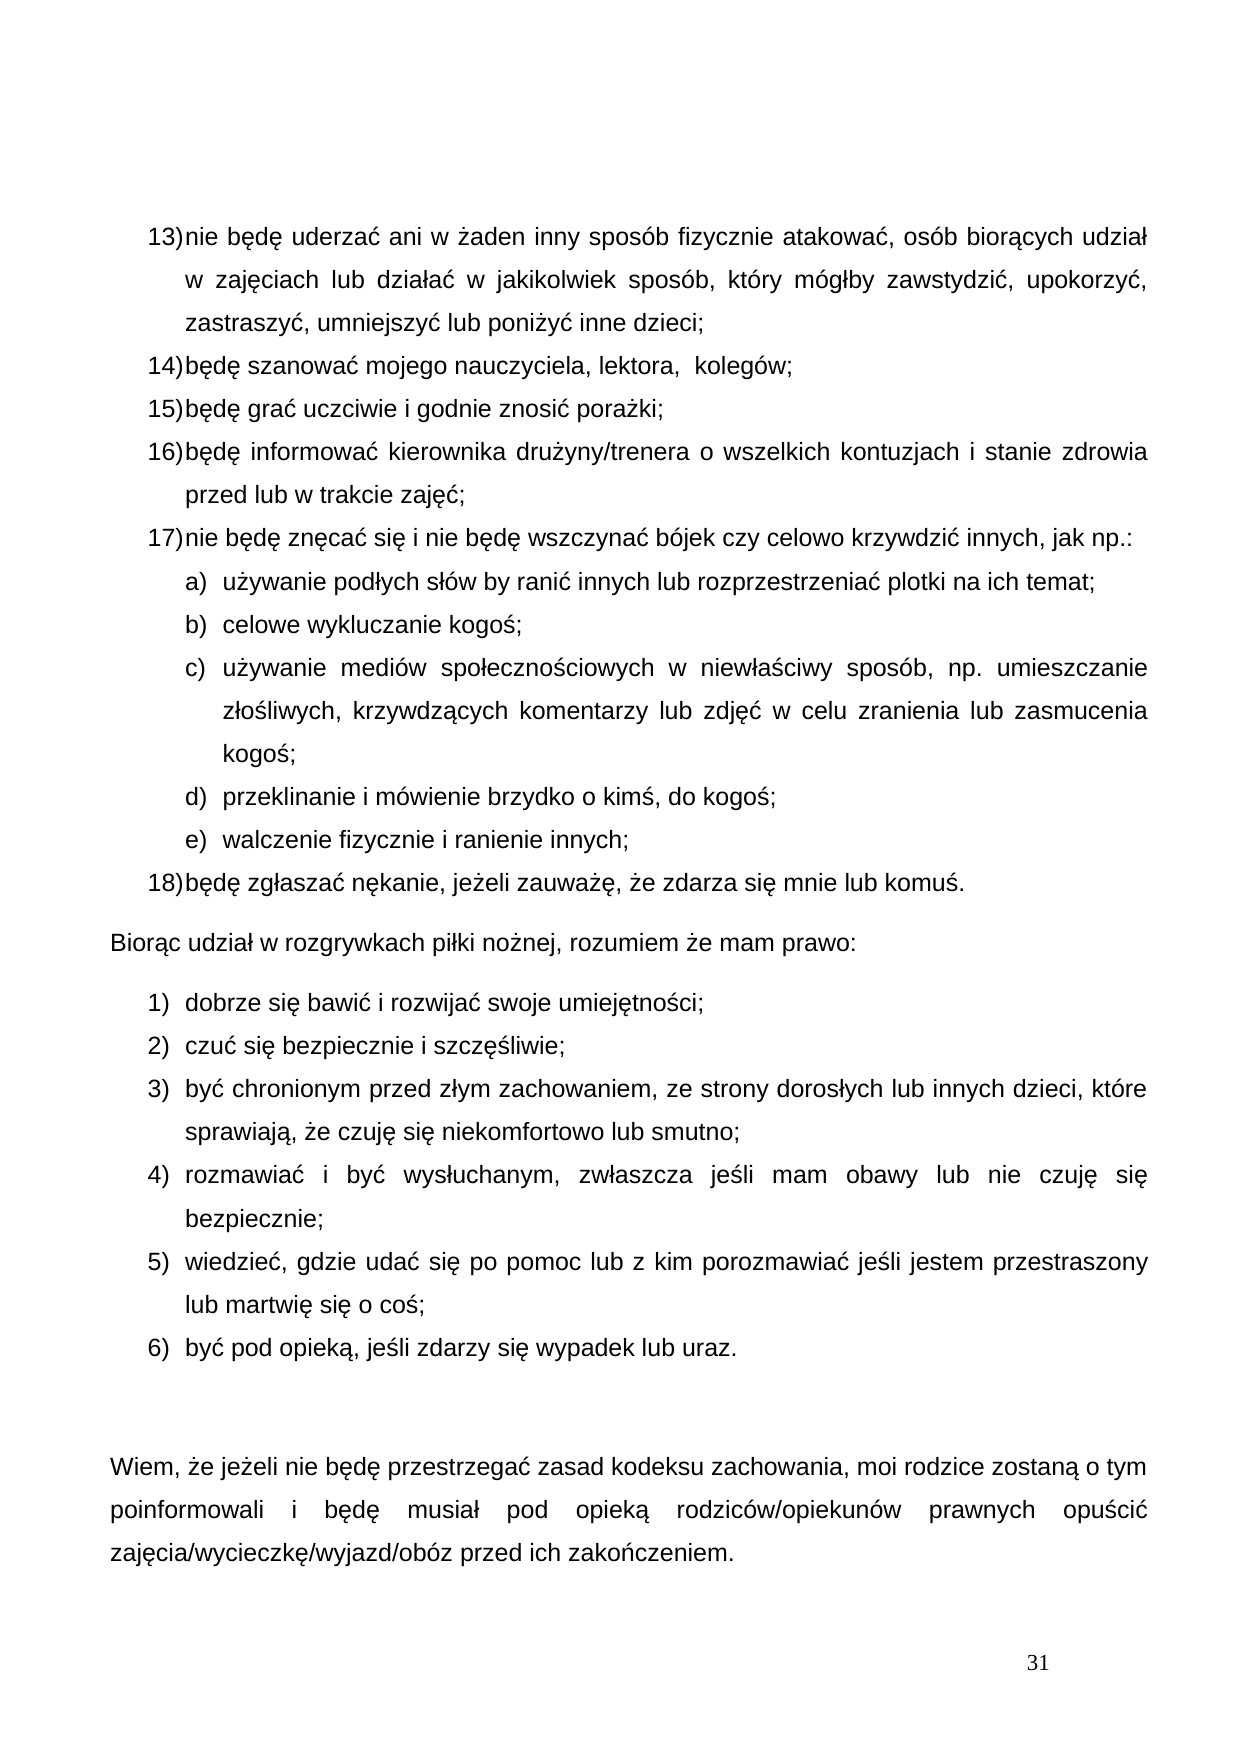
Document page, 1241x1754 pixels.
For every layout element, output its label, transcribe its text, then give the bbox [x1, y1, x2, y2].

list przeklinanie i mówienie brzydko o kimś, do kogoś; [185, 782, 1149, 811]
list używanie podłych słów by ranić innych lub rozprzestrzeniać plotki na ich temat; [185, 567, 1149, 595]
text Biorąc udział w rozgrywkach piłki nożnej, rozumiem że mam prawo: [110, 928, 1149, 957]
list być chronionym przed złym zachowaniem, ze strony dorosłych lub innych dzieci, które sprawiają, że czuję się niekomfortowo lub smutno; [147, 1074, 1149, 1146]
list będę informować kierownika drużyny/trenera o wszelkich kontuzjach i stanie zdrowia przed lub w trakcie zajęć; [147, 437, 1149, 509]
list będę grać uczciwie i godnie znosić porażki; [147, 394, 1149, 423]
list czuć się bezpiecznie i szczęśliwie; [147, 1031, 1149, 1060]
list być pod opieką, jeśli zdarzy się wypadek lub uraz. [147, 1333, 1149, 1362]
list nie będę znęcać się i nie będę wszczynać bójek czy celowo krzywdzić innych, jak np.: [147, 523, 1149, 552]
text Wiem, że jeżeli nie będę przestrzegać zasad kodeksu zachowania, moi rodzice zostaną o tym poinformowali i będę musiał pod opieką rodziców/opiekunów prawnych opuścić zajęcia/wycieczkę/wyjazd/obóz przed ich zakończeniem. [110, 1451, 1149, 1566]
list rozmawiać i być wysłuchanym, zwłaszcza jeśli mam obawy lub nie czuję się bezpiecznie; [147, 1161, 1149, 1232]
list wiedzieć, gdzie udać się po pomoc lub z kim porozmawiać jeśli jestem przestraszony lub martwię się o coś; [147, 1247, 1149, 1319]
list walczenie fizycznie i ranienie innych; [185, 825, 1149, 854]
list celowe wykluczanie kogoś; [185, 610, 1149, 638]
list używanie mediów społecznościowych w niewłaściwy sposób, np. umieszczanie złośliwych, krzywdzących komentarzy lub zdjęć w celu zranienia lub zasmucenia kogoś; [185, 653, 1149, 768]
list będę zgłaszać nękanie, jeżeli zauważę, że zdarza się mnie lub komuś. [147, 868, 1149, 897]
list będę szanować mojego nauczyciela, lektora, kolegów; [147, 351, 1149, 380]
list nie będę uderzać ani w żaden inny sposób fizycznie atakować, osób biorących udział w zajęciach lub działać w jakikolwiek sposób, który mógłby zawstydzić, upokorzyć, zastraszyć, umniejszyć lub poniżyć inne dzieci; [147, 222, 1149, 337]
list dobrze się bawić i rozwijać swoje umiejętności; [147, 988, 1149, 1017]
